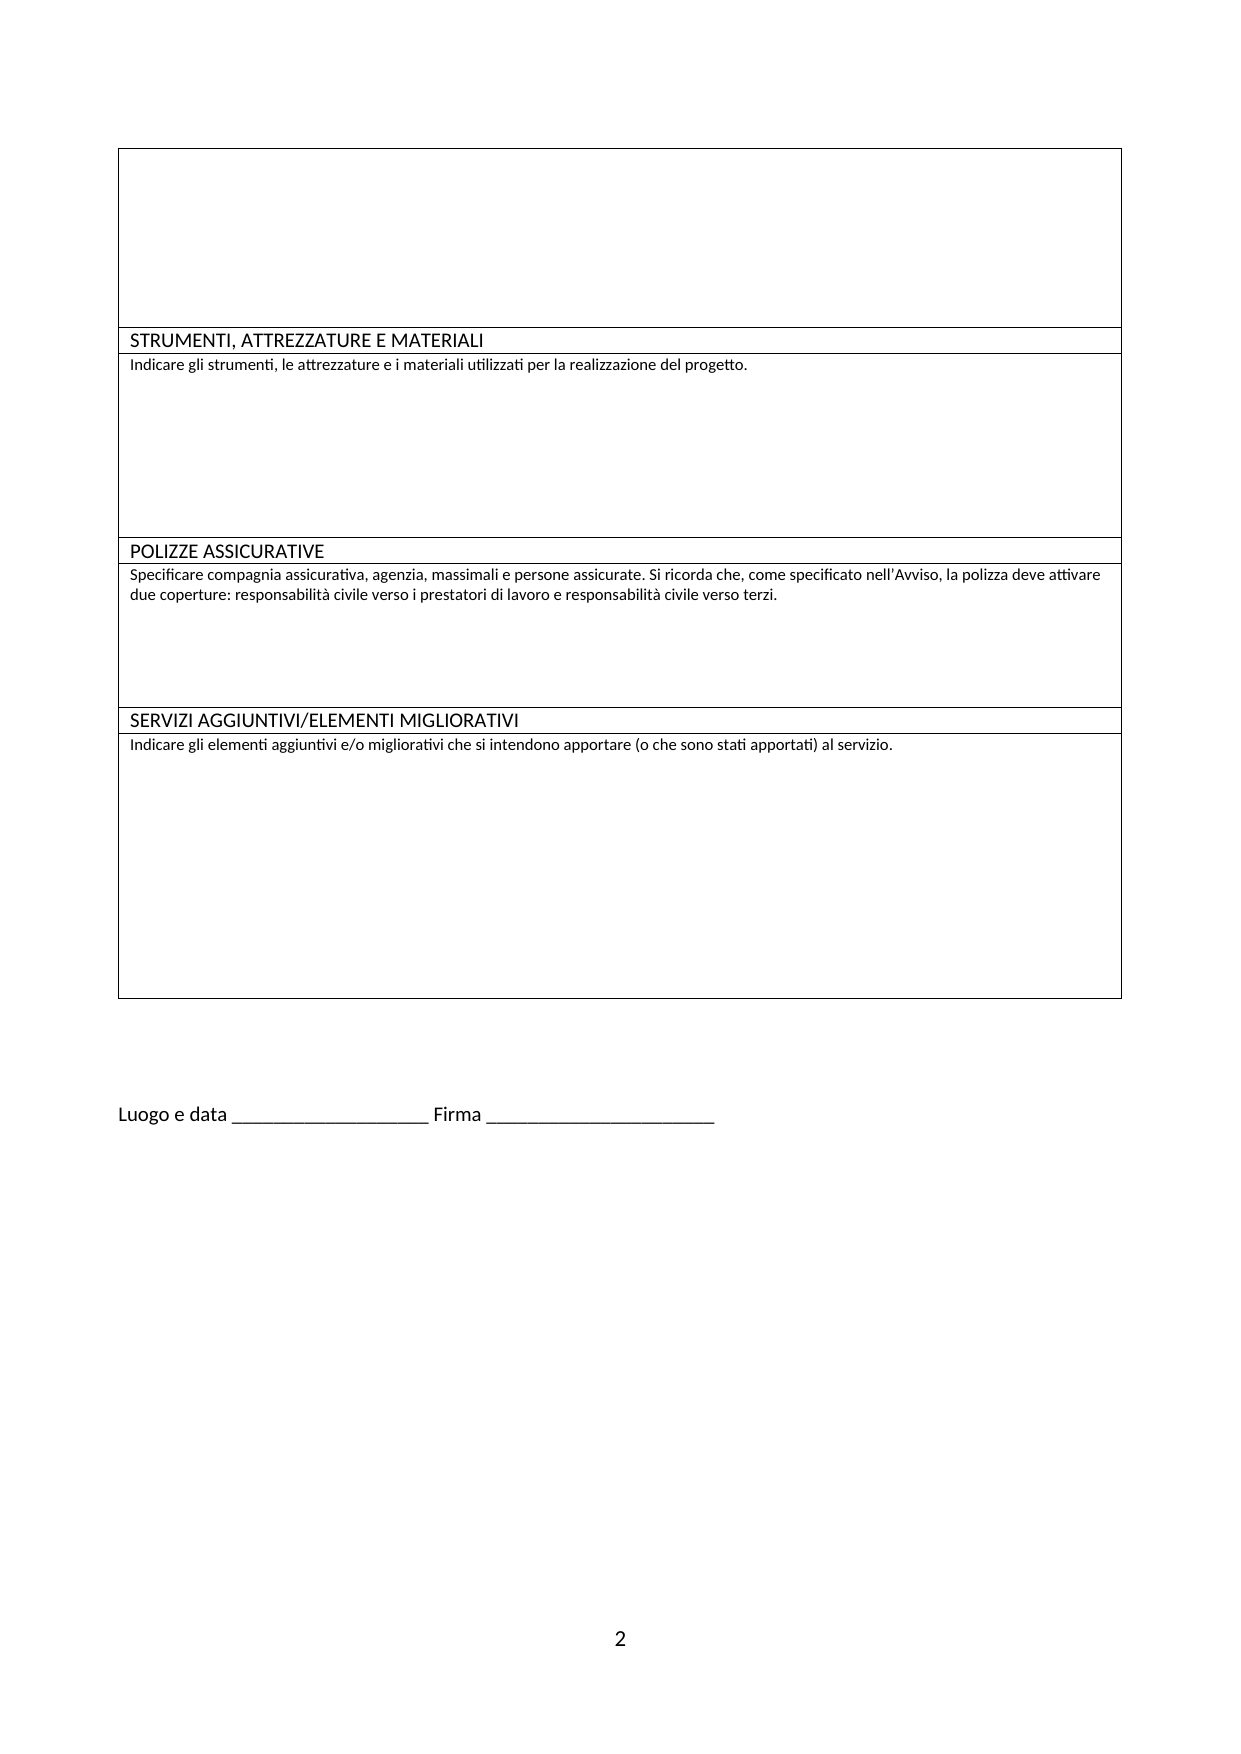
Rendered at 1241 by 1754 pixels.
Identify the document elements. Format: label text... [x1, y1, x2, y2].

table_cell POLIZZE ASSICURATIVE [119, 538, 1121, 563]
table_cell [119, 149, 1121, 327]
table_cell Indicare gli elementi aggiuntivi e/o migliorativi che si intendono apportare (o che sono stati apportati) al servizio. [119, 734, 1121, 998]
table_cell Specificare compagnia assicurativa, agenzia, massimali e persone assicurate. Si ricorda che, come specificato nell’Avviso, la polizza deve attivare due coperture: responsabilità civile verso i prestatori di lavoro e responsabilità civile verso terzi. [119, 564, 1121, 707]
table_cell SERVIZI AGGIUNTIVI/ELEMENTI MIGLIORATIVI [119, 708, 1121, 733]
text Luogo e data ___________________ Firma ______________________ [118, 1101, 1122, 1126]
table_cell Indicare gli strumenti, le attrezzature e i materiali utilizzati per la realizzazione del progetto. [119, 354, 1121, 537]
table_cell STRUMENTI, ATTREZZATURE E MATERIALI [119, 328, 1121, 353]
